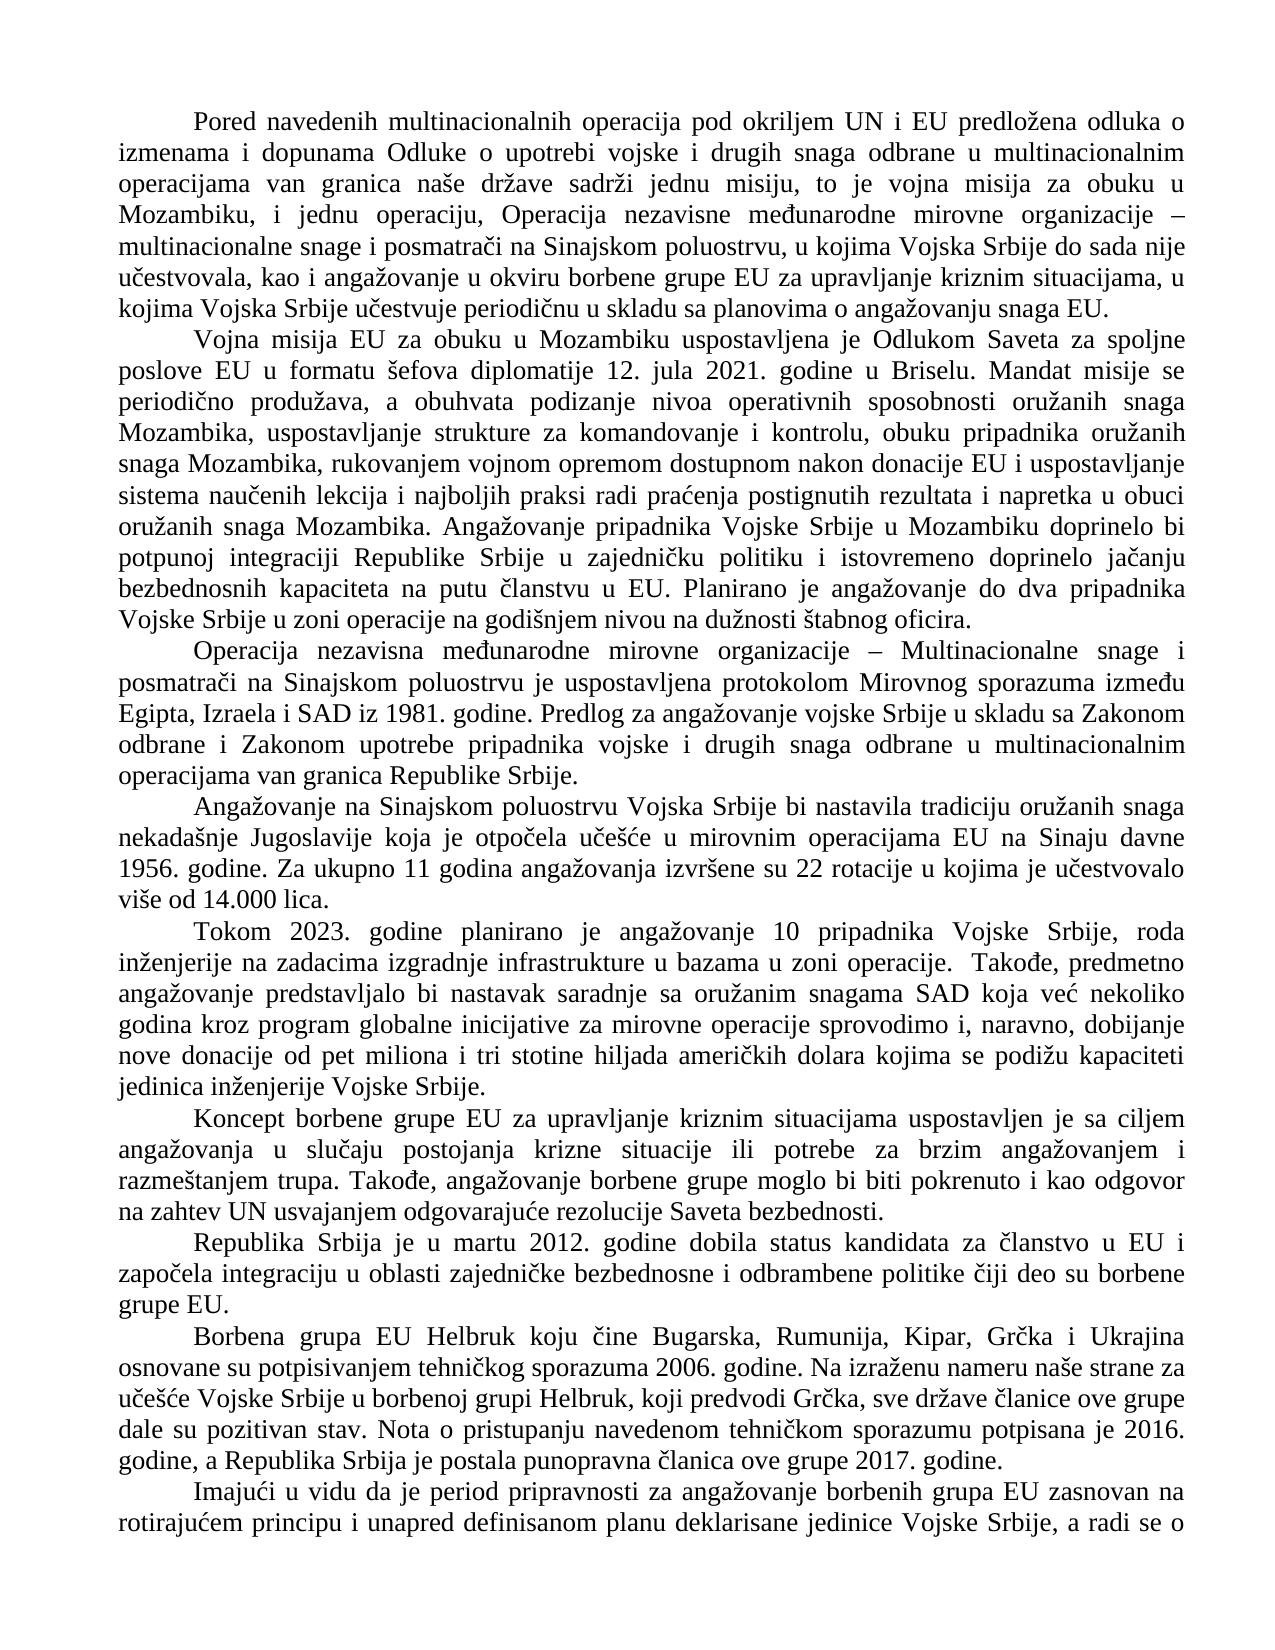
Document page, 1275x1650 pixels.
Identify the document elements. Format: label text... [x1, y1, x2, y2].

text Pored navedenih multinacionalnih operacija pod okriljem UN i EU predložena odluka o izmenama i dopunama Odluke o upotrebi vojske i drugih snaga odbrane u multinacionalnim operacijama van granica naše države sadrži jednu misiju, to je vojna misija za obuku u Mozambiku, i jednu operaciju, Operacija nezavisne međunarodne mirovne organizacije – multinacionalne snage i posmatrači na Sinajskom poluostrvu, u kojima Vojska Srbije do sada nije učestvovala, kao i angažovanje u okviru borbene grupe EU za upravljanje kriznim situacijama, u kojima Vojska Srbije učestvuje periodičnu u skladu sa planovima o angažovanju snaga EU. [118, 105, 1186, 323]
text Vojna misija EU za obuku u Mozambiku uspostavljena je Odlukom Saveta za spoljne poslove EU u formatu šefova diplomatije 12. jula 2021. godine u Briselu. Mandat misije se periodično produžava, a obuhvata podizanje nivoa operativnih sposobnosti oružanih snaga Mozambika, uspostavljanje strukture za komandovanje i kontrolu, obuku pripadnika oružanih snaga Mozambika, rukovanjem vojnom opremom dostupnom nakon donacije EU i uspostavljanje sistema naučenih lekcija i najboljih praksi radi praćenja postignutih rezultata i napretka u obuci oružanih snaga Mozambika. Angažovanje pripadnika Vojske Srbije u Mozambiku doprinelo bi potpunoj integraciji Republike Srbije u zajedničku politiku i istovremeno doprinelo jačanju bezbednosnih kapaciteta na putu članstvu u EU. Planirano je angažovanje do dva pripadnika Vojske Srbije u zoni operacije na godišnjem nivou na dužnosti štabnog oficira. [118, 323, 1186, 634]
text Koncept borbene grupe EU za upravljanje kriznim situacijama uspostavljen je sa ciljem angažovanja u slučaju postojanja krizne situacije ili potrebe za brzim angažovanjem i razmeštanjem trupa. Takođe, angažovanje borbene grupe moglo bi biti pokrenuto i kao odgovor na zahtev UN usvajanjem odgovarajuće rezolucije Saveta bezbednosti. [118, 1102, 1186, 1226]
text Operacija nezavisna međunarodne mirovne organizacije – Multinacionalne snage i posmatrači na Sinajskom poluostrvu je uspostavljena protokolom Mirovnog sporazuma između Egipta, Izraela i SAD iz 1981. godine. Predlog za angažovanje vojske Srbije u skladu sa Zakonom odbrane i Zakonom upotrebe pripadnika vojske i drugih snaga odbrane u multinacionalnim operacijama van granica Republike Srbije. [118, 634, 1186, 790]
text Angažovanje na Sinajskom poluostrvu Vojska Srbije bi nastavila tradiciju oružanih snaga nekadašnje Jugoslavije koja je otpočela učešće u mirovnim operacijama EU na Sinaju davne 1956. godine. Za ukupno 11 godina angažovanja izvršene su 22 rotacije u kojima je učestvovalo više od 14.000 lica. [118, 790, 1186, 915]
text Borbena grupa EU Helbruk koju čine Bugarska, Rumunija, Kipar, Grčka i Ukrajina osnovane su potpisivanjem tehničkog sporazuma 2006. godine. Na izraženu nameru naše strane za učešće Vojske Srbije u borbenoj grupi Helbruk, koji predvodi Grčka, sve države članice ove grupe dale su pozitivan stav. Nota o pristupanju navedenom tehničkom sporazumu potpisana je 2016. godine, a Republika Srbija je postala punopravna članica ove grupe 2017. godine. [118, 1320, 1186, 1475]
text Republika Srbija je u martu 2012. godine dobila status kandidata za članstvo u EU i započela integraciju u oblasti zajedničke bezbednosne i odbrambene politike čiji deo su borbene grupe EU. [118, 1226, 1186, 1320]
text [118, 1475, 1186, 1538]
text Tokom 2023. godine planirano je angažovanje 10 pripadnika Vojske Srbije, roda inženjerije na zadacima izgradnje infrastrukture u bazama u zoni operacije. Takođe, predmetno angažovanje predstavljalo bi nastavak saradnje sa oružanim snagama SAD koja već nekoliko godina kroz program globalne inicijative za mirovne operacije sprovodimo i, naravno, dobijanje nove donacije od pet miliona i tri stotine hiljada američkih dolara kojima se podižu kapaciteti jedinica inženjerije Vojske Srbije. [118, 915, 1186, 1102]
